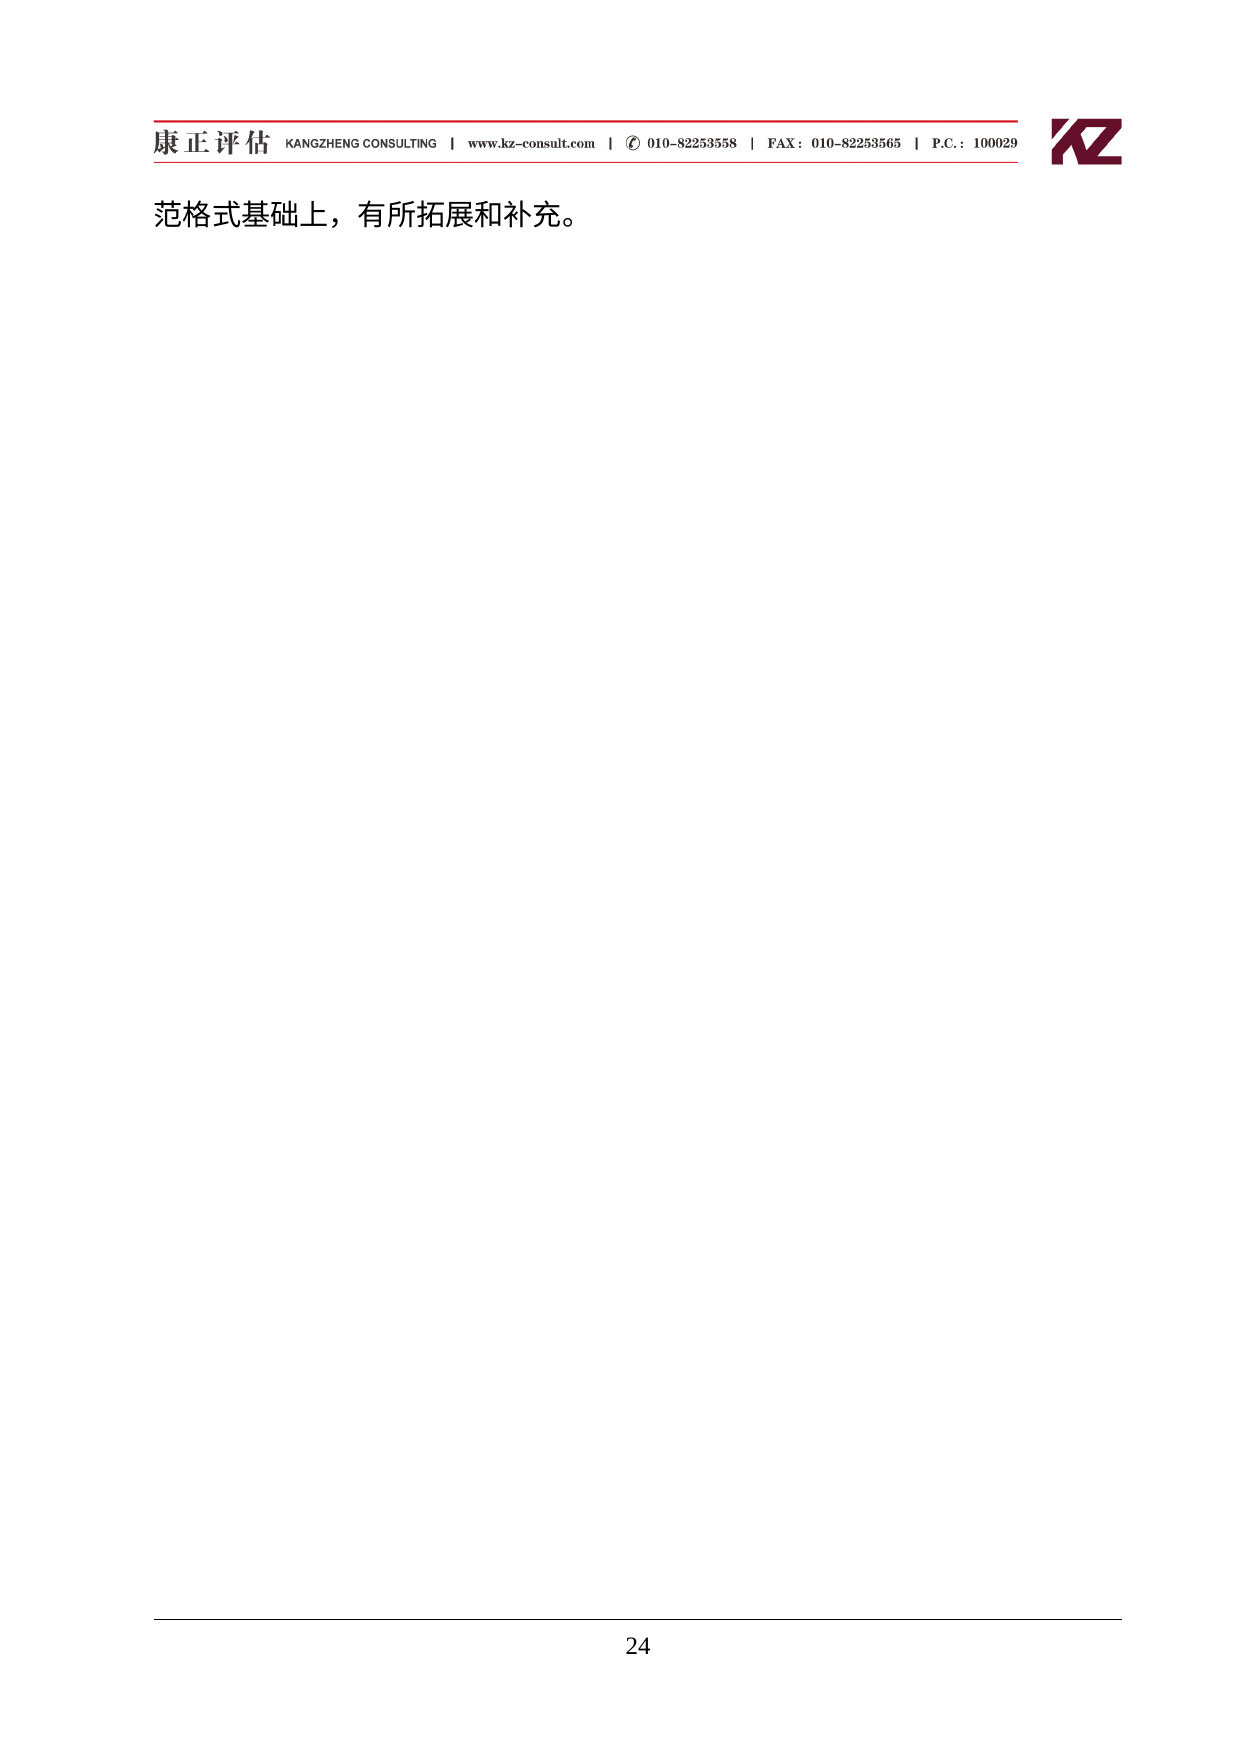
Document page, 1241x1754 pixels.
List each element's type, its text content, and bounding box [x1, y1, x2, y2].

picture [153, 118, 1122, 165]
